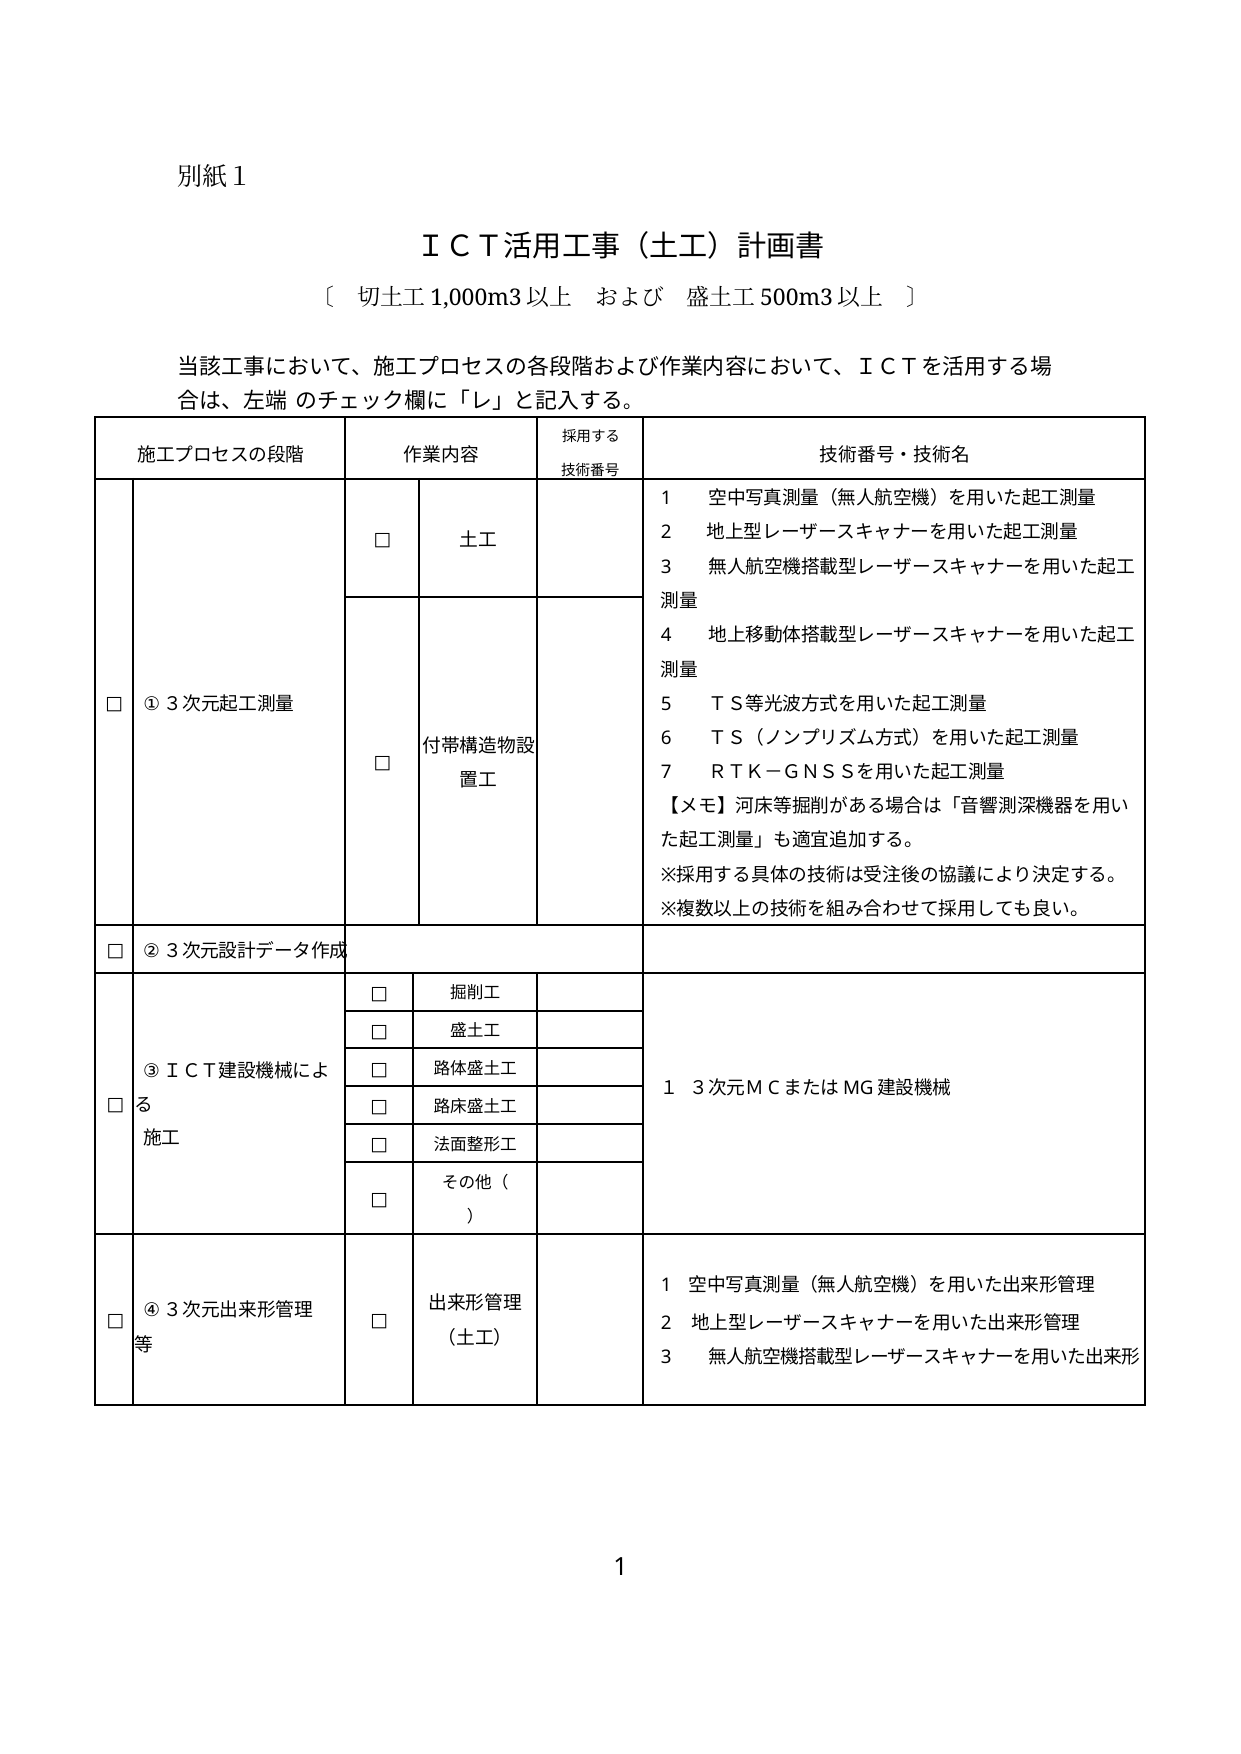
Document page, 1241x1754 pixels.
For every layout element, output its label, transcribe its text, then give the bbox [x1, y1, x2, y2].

table_cell [538, 598, 642, 924]
table_cell □ [96, 974, 132, 1232]
table_cell □ [96, 480, 132, 924]
table_cell １ ３次元ＭCまたはMG建設機械 [644, 974, 1144, 1232]
table_cell [538, 1012, 642, 1047]
table_cell □ [346, 1012, 412, 1047]
table_cell □ [346, 1049, 412, 1085]
table_cell 掘削工 [414, 974, 536, 1009]
table_cell □ [346, 1163, 412, 1232]
table_cell 土工 [420, 480, 536, 596]
text 当該工事において、施工プロセスの各段階および作業内容において、ＩＣＴを活用する場合は、左端 のチェック欄に「レ」と記入する。 [177, 348, 1063, 416]
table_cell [644, 1235, 1144, 1404]
table_cell □ [346, 974, 412, 1009]
table_cell □ [346, 480, 418, 596]
table_cell □ [96, 926, 132, 972]
text 〔 切土工1,000m3以上 および 盛土工500m3以上 〕 [177, 278, 1063, 313]
table_cell ①３次元起工測量 [134, 480, 344, 924]
table_cell □ [346, 598, 418, 924]
table_cell 法面整形工 [414, 1125, 536, 1161]
table_cell [538, 1049, 642, 1085]
table_cell [538, 480, 642, 596]
table_cell 路体盛土工 [414, 1049, 536, 1085]
text 別紙１ [177, 140, 968, 208]
table_cell 付帯構造物設置工 [420, 598, 536, 924]
table_cell [346, 926, 642, 972]
table_cell ②３次元設計データ作成 [134, 926, 344, 972]
table_cell □ [346, 1125, 412, 1161]
table_cell [538, 1125, 642, 1161]
table_cell [644, 926, 1144, 972]
table_cell [538, 974, 642, 1009]
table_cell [134, 1235, 344, 1404]
table_cell ③ＩＣＴ建設機械による 施工 [134, 974, 344, 1232]
table_cell 路床盛土工 [414, 1087, 536, 1123]
table_cell [538, 1163, 642, 1232]
table_header 技術番号・技術名 [644, 418, 1144, 478]
table_cell 盛土工 [414, 1012, 536, 1047]
text ＩＣＴ活用工事（土工）計画書 [177, 209, 1063, 278]
table_header 採用する 技術番号 （参考） [538, 418, 642, 478]
table_cell □ [346, 1087, 412, 1123]
table_header 施工プロセスの段階 [96, 418, 344, 478]
table_cell その他（ ） [414, 1163, 536, 1232]
table_cell [538, 1087, 642, 1123]
table_cell 出来形管理 （土工） [414, 1235, 536, 1404]
table_cell [538, 1235, 642, 1404]
table_cell □ [96, 1235, 132, 1404]
table_cell □ [346, 1235, 412, 1404]
table_cell 1 空中写真測量（無人航空機）を用いた起工測量 2 地上型レーザースキャナーを用いた起工測量 3 無人航空機搭載型レーザースキャナーを用いた起工測量 4 地上移動体搭載型レーザースキャナーを用いた起工測量 5 ＴＳ等光波方式を用いた起工測量 6 ＴＳ（ノンプリズム方式）を用いた起工測量 7 ＲＴＫ－ＧＮＳＳを用いた起工測量 【メモ】河床等掘削がある場合は「音響測深機器を用いた起工測量」も適宜追加する。 ※採用する具体の技術は受注後の協議により決定する。 ※複数以上の技術を組み合わせて採用しても良い。 [644, 480, 1144, 924]
table_header 作業内容 [346, 418, 536, 478]
